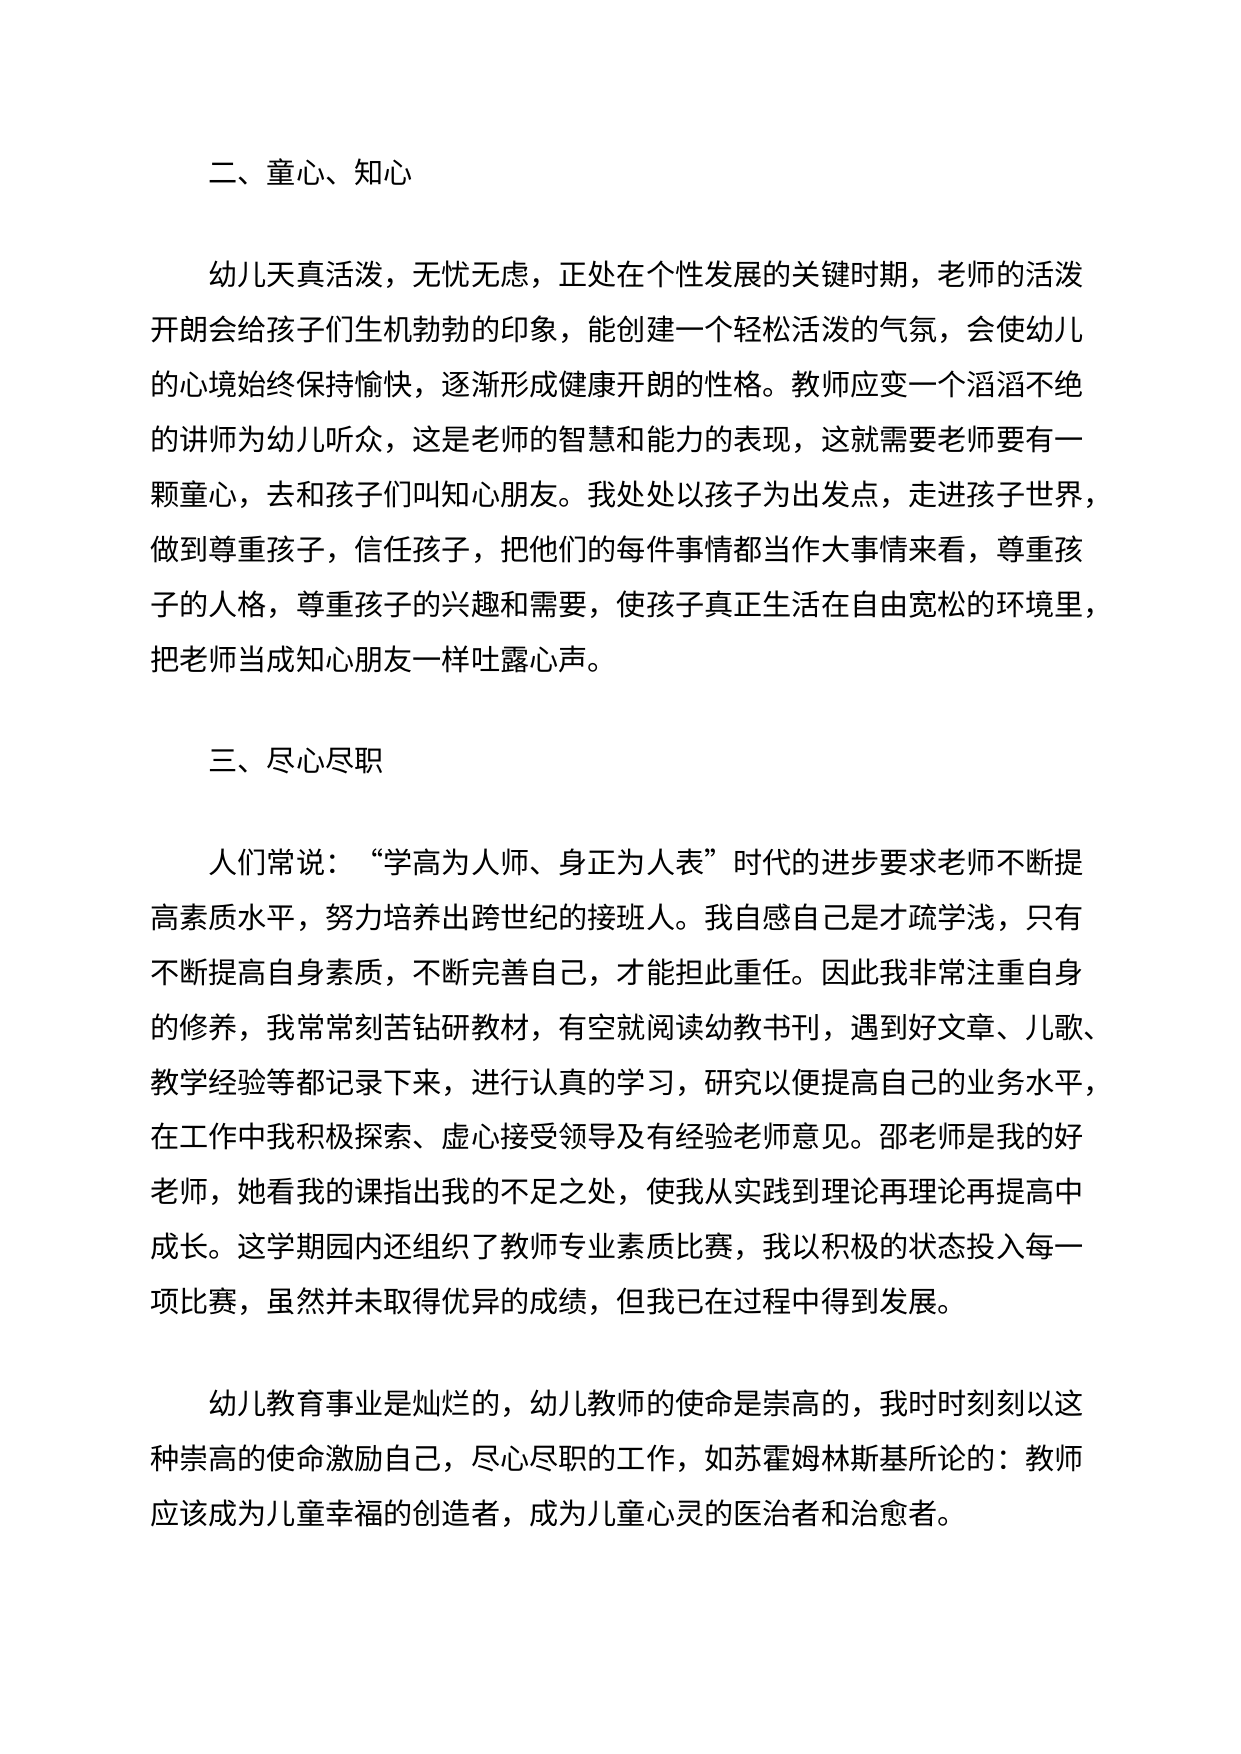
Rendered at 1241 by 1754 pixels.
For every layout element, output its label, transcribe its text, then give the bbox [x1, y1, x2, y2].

text 幼儿教育事业是灿烂的，幼儿教师的使命是崇高的，我时时刻刻以这种崇高的使命激励自己，尽心尽职的工作，如苏霍姆林斯基所论的：教师应该成为儿童幸福的创造者，成为儿童心灵的医治者和治愈者。 [150, 1381, 1090, 1533]
text 二、童心、知心 [150, 150, 1090, 192]
text 人们常说：“学高为人师、身正为人表”时代的进步要求老师不断提高素质水平，努力培养出跨世纪的接班人。我自感自己是才疏学浅，只有不断提高自身素质，不断完善自己，才能担此重任。因此我非常注重自身的修养，我常常刻苦钻研教材，有空就阅读幼教书刊，遇到好文章、儿歌、教学经验等都记录下来，进行认真的学习，研究以便提高自己的业务水平，在工作中我积极探索、虚心接受领导及有经验老师意见。邵老师是我的好老师，她看我的课指出我的不足之处，使我从实践到理论再理论再提高中成长。这学期园内还组织了教师专业素质比赛，我以积极的状态投入每一项比赛，虽然并未取得优异的成绩，但我已在过程中得到发展。 [150, 839, 1090, 1321]
text 幼儿天真活泼，无忧无虑，正处在个性发展的关键时期，老师的活泼开朗会给孩子们生机勃勃的印象，能创建一个轻松活泼的气氛，会使幼儿的心境始终保持愉快，逐渐形成健康开朗的性格。教师应变一个滔滔不绝的讲师为幼儿听众，这是老师的智慧和能力的表现，这就需要老师要有一颗童心，去和孩子们叫知心朋友。我处处以孩子为出发点，走进孩子世界，做到尊重孩子，信任孩子，把他们的每件事情都当作大事情来看，尊重孩子的人格，尊重孩子的兴趣和需要，使孩子真正生活在自由宽松的环境里，把老师当成知心朋友一样吐露心声。 [150, 252, 1090, 678]
text 三、尽心尽职 [150, 738, 1090, 780]
